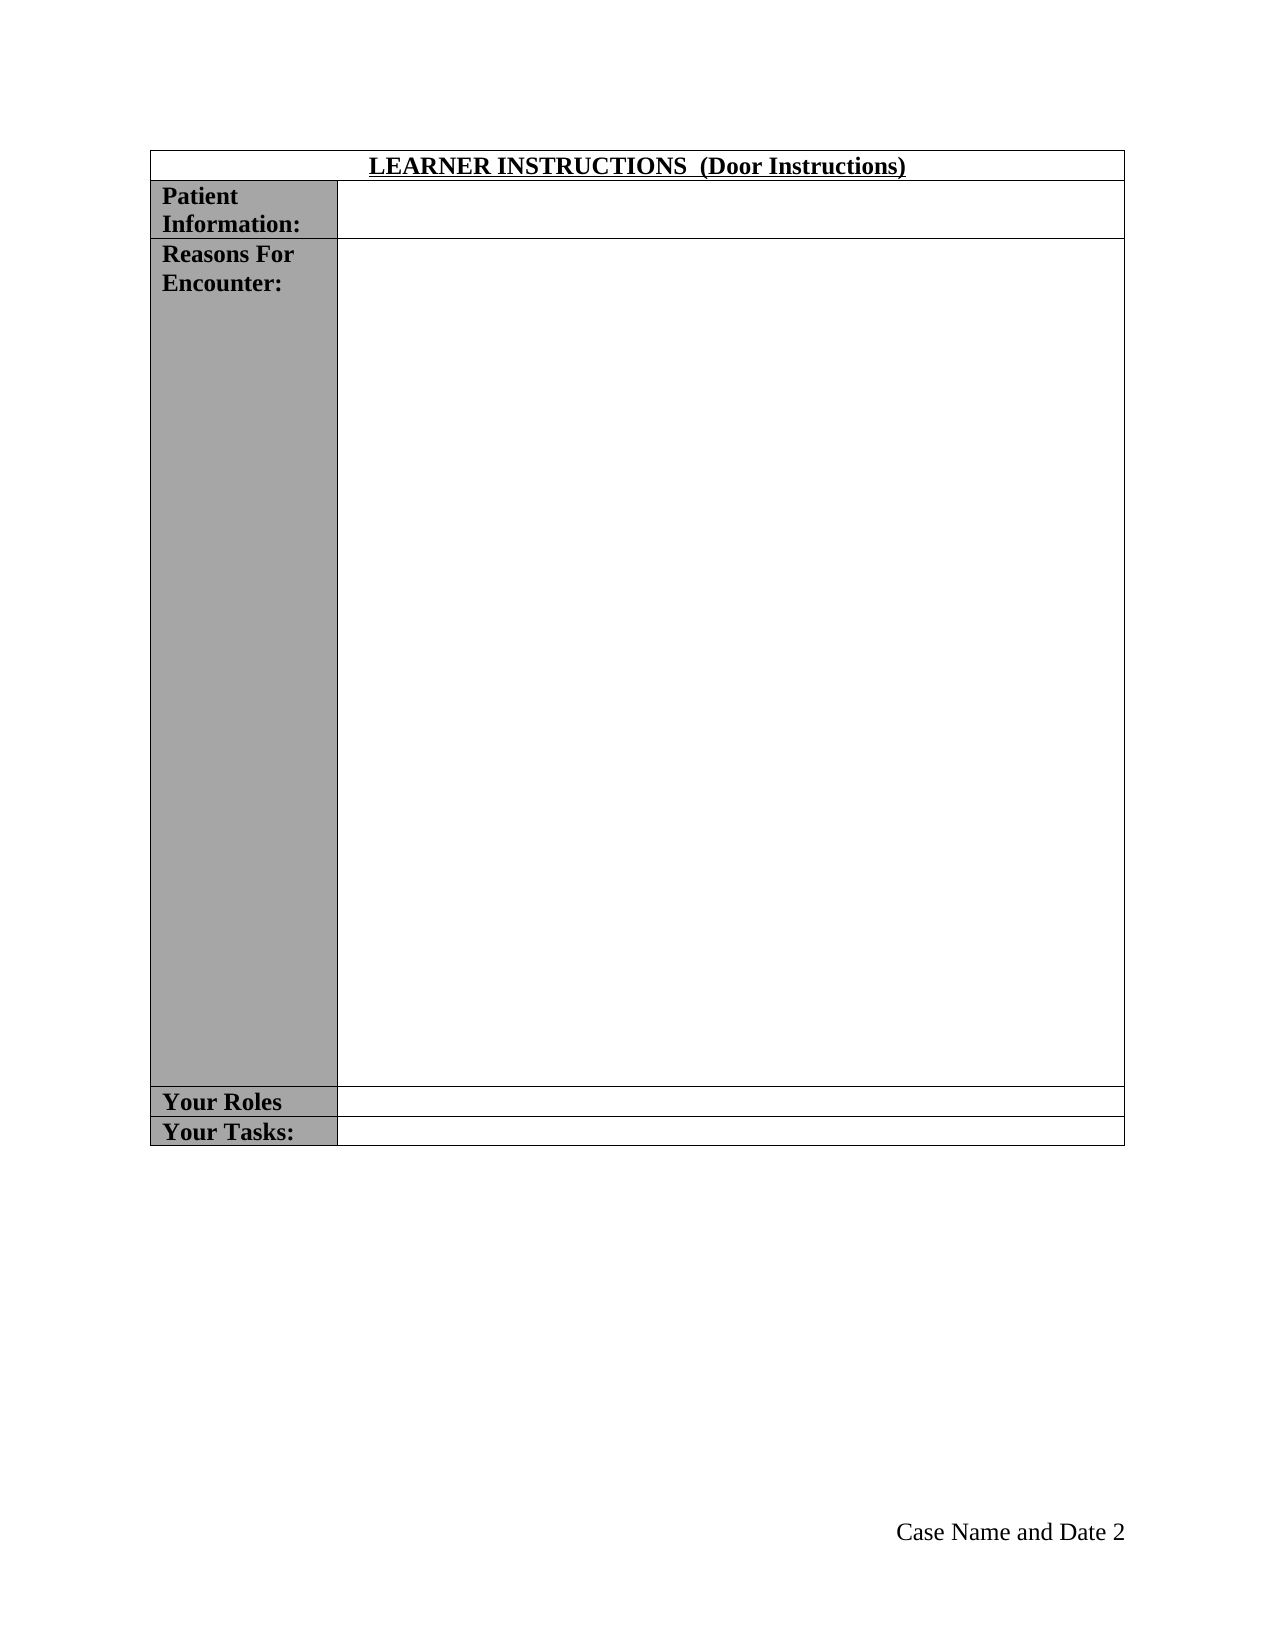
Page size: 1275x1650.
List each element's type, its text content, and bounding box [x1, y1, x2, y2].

table_header LEARNER INSTRUCTIONS (Door Instructions) [151, 151, 1124, 180]
table_cell Your Roles [151, 1087, 337, 1116]
table_cell [338, 1117, 1124, 1145]
table_cell Your Tasks: [151, 1117, 337, 1145]
table_cell Reasons For Encounter: [151, 239, 337, 1086]
table_cell [338, 181, 1124, 238]
table_cell [338, 1087, 1124, 1116]
table_cell [338, 239, 1124, 1086]
table_cell Patient Information: [151, 181, 337, 238]
